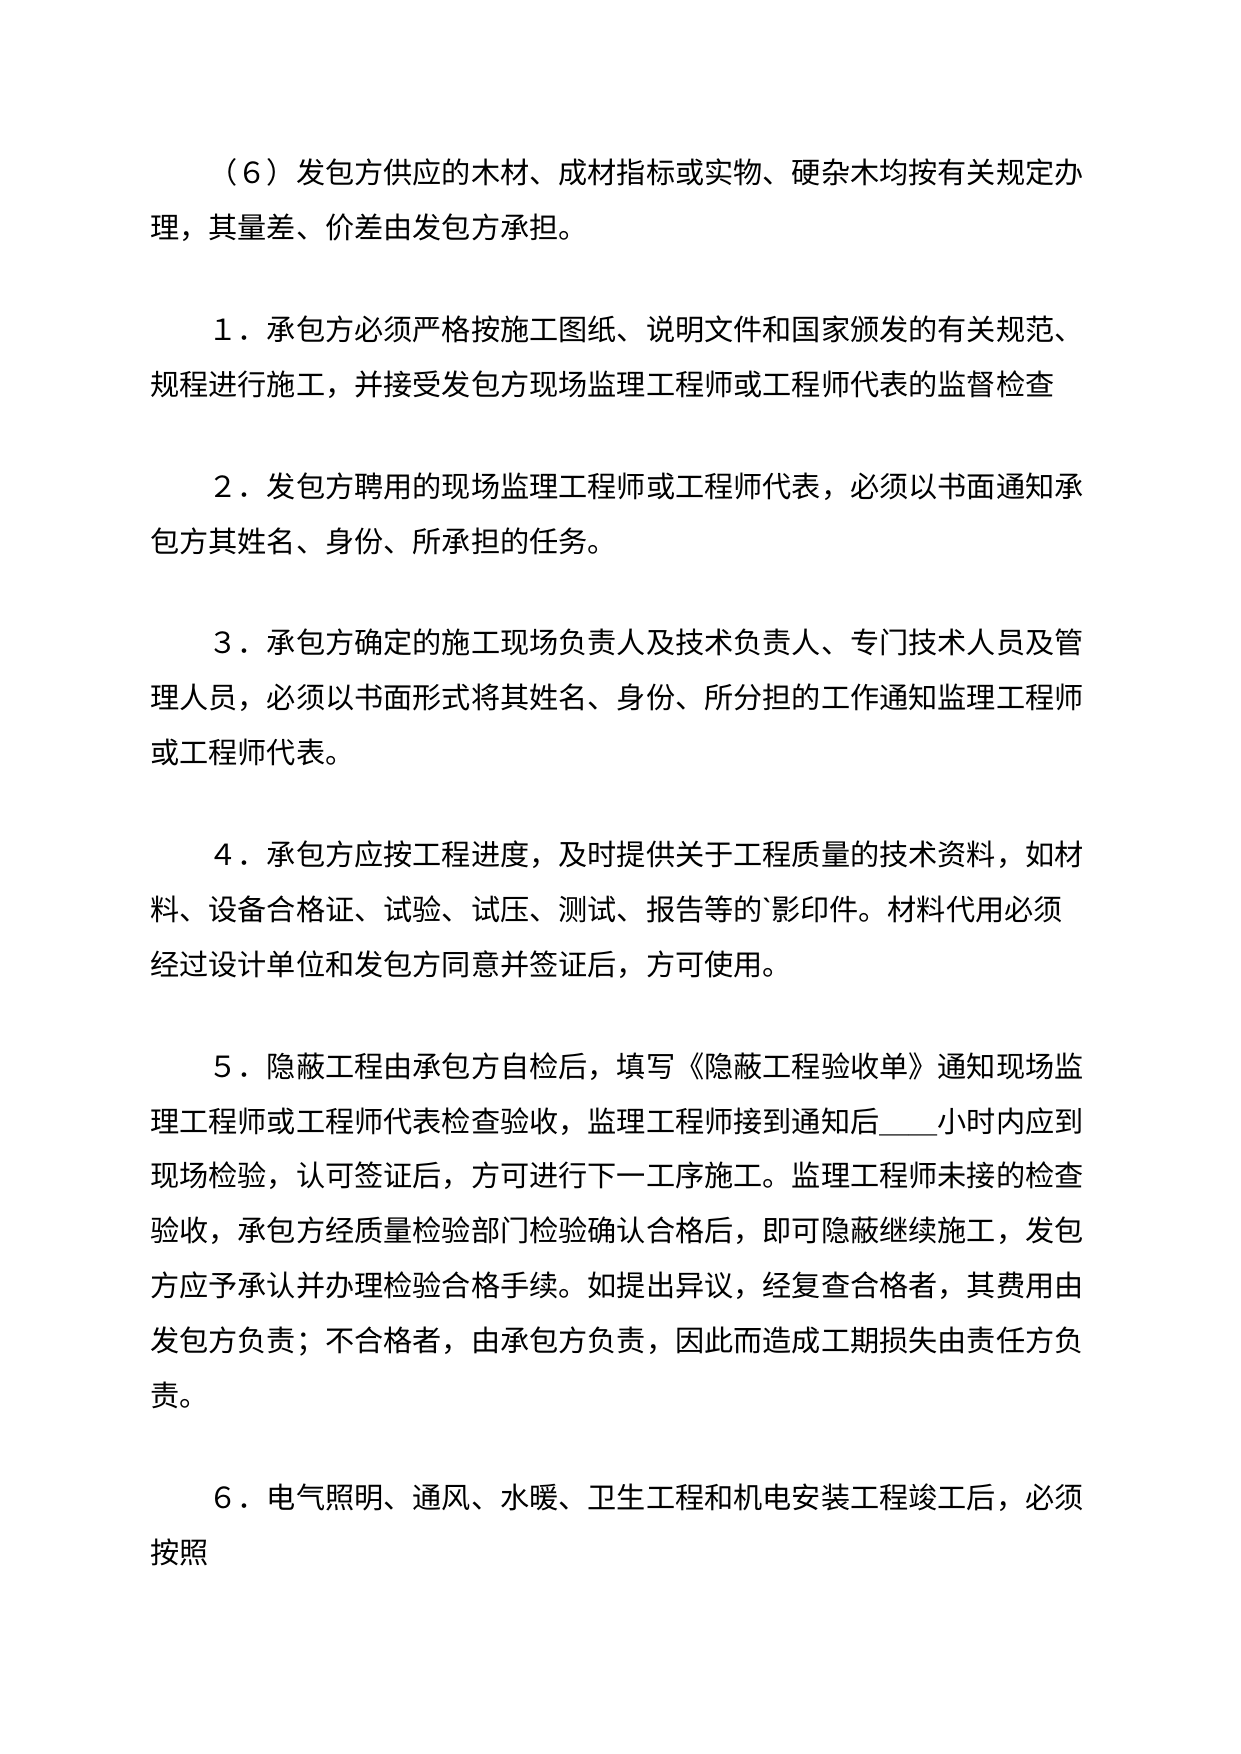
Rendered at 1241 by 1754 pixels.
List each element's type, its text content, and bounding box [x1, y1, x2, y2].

text ２．发包方聘用的现场监理工程师或工程师代表，必须以书面通知承包方其姓名、身份、所承担的任务。 [150, 463, 1090, 561]
text （６）发包方供应的木材、成材指标或实物、硬杂木均按有关规定办理，其量差、价差由发包方承担。 [150, 150, 1090, 247]
text ６．电气照明、通风、水暖、卫生工程和机电安装工程竣工后，必须按照 [150, 1474, 1090, 1572]
text ４．承包方应按工程进度，及时提供关于工程质量的技术资料，如材料、设备合格证、试验、试压、测试、报告等的`影印件。材料代用必须经过设计单位和发包方同意并签证后，方可使用。 [150, 832, 1090, 984]
text １．承包方必须严格按施工图纸、说明文件和国家颁发的有关规范、规程进行施工，并接受发包方现场监理工程师或工程师代表的监督检查 [150, 307, 1090, 404]
text ３．承包方确定的施工现场负责人及技术负责人、专门技术人员及管理人员，必须以书面形式将其姓名、身份、所分担的工作通知监理工程师或工程师代表。 [150, 620, 1090, 772]
text ５．隐蔽工程由承包方自检后，填写《隐蔽工程验收单》通知现场监理工程师或工程师代表检查验收，监理工程师接到通知后＿＿小时内应到现场检验，认可签证后，方可进行下一工序施工。监理工程师未接的检查验收，承包方经质量检验部门检验确认合格后，即可隐蔽继续施工，发包方应予承认并办理检验合格手续。如提出异议，经复查合格者，其费用由发包方负责；不合格者，由承包方负责，因此而造成工期损失由责任方负责。 [150, 1043, 1090, 1415]
